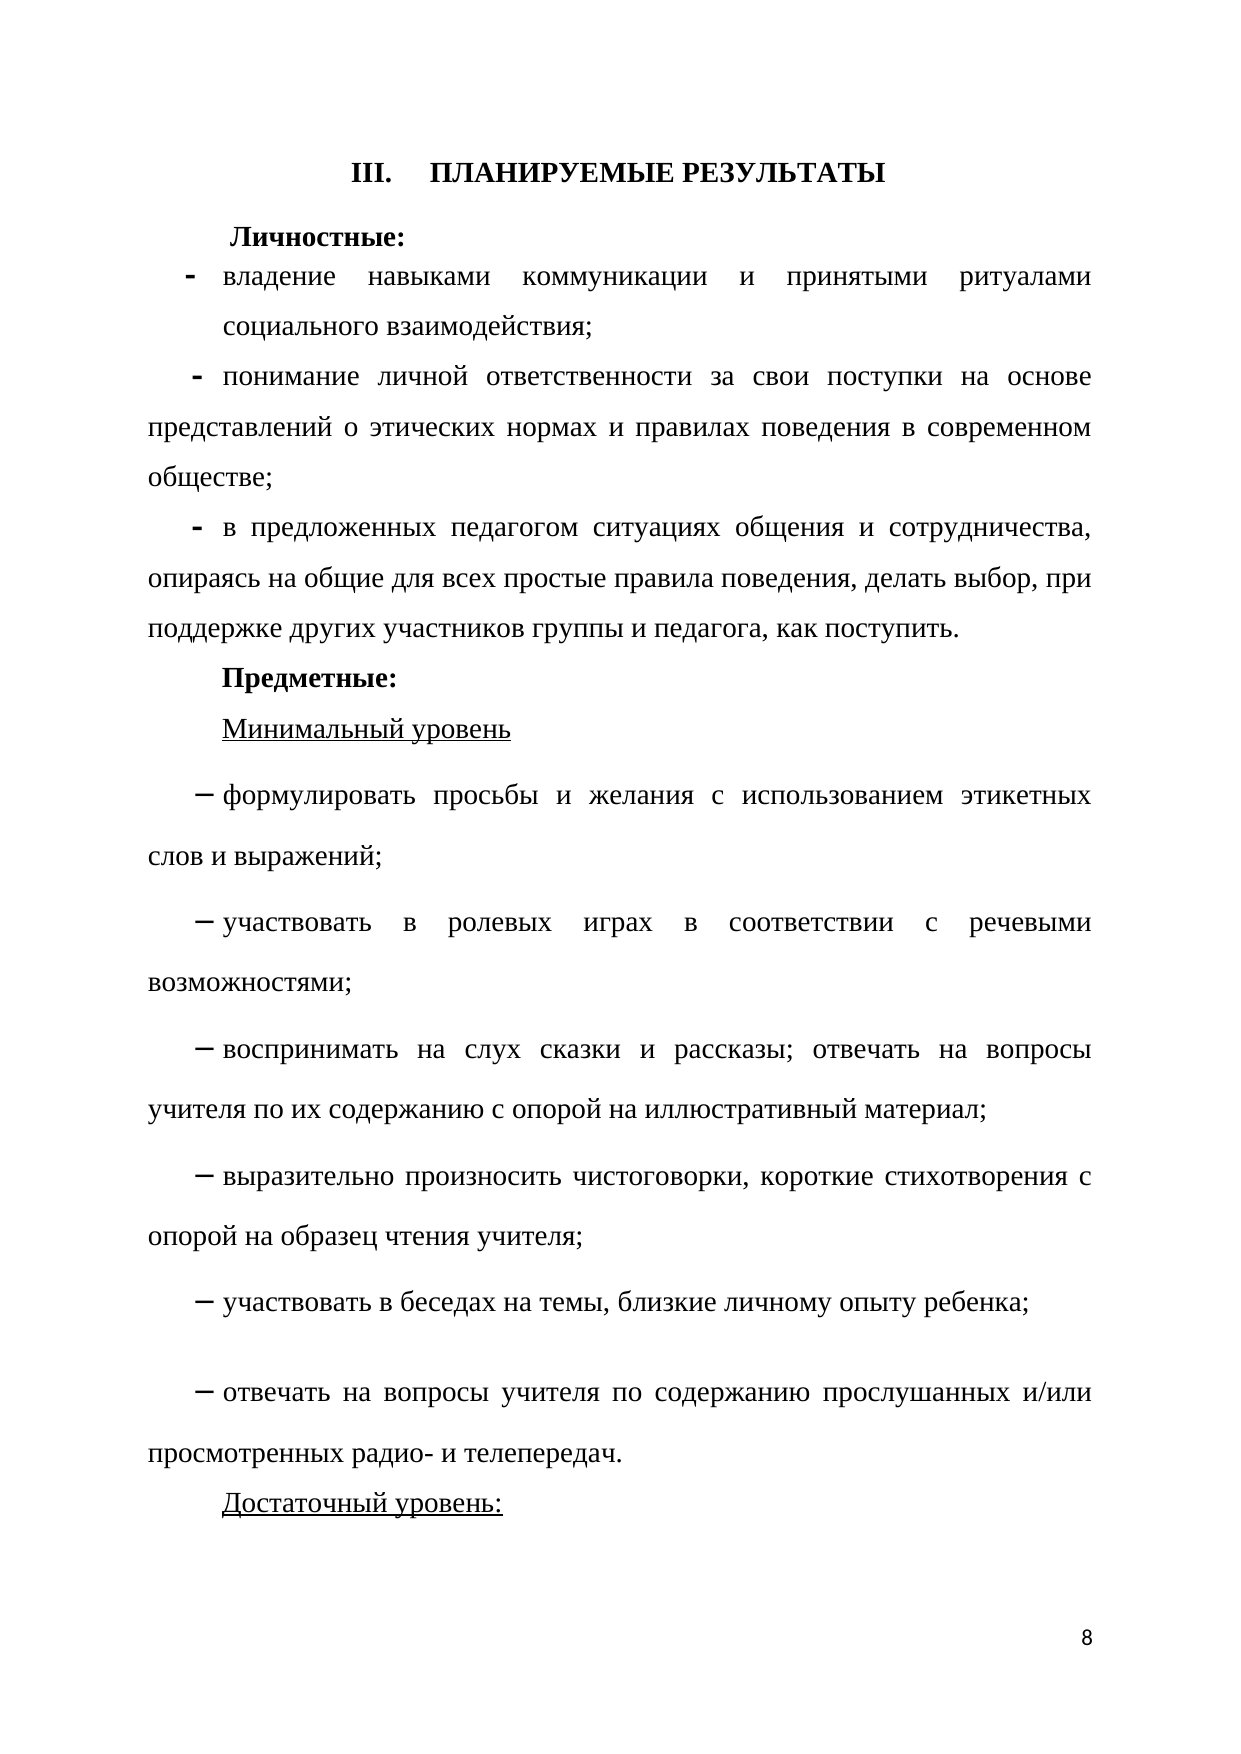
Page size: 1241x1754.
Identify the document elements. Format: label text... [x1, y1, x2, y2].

list владение навыками коммуникации и принятыми ритуалами социального взаимодействия; [185, 258, 1092, 342]
list участвовать в ролевых играх в соответствии с речевыми возможностями; [148, 888, 1092, 998]
text Достаточный уровень: [148, 1485, 1092, 1519]
subtitle ПЛАНИРУЕМЫЕ РЕЗУЛЬТАТЫ [185, 156, 1092, 189]
list выразительно произносить чистоговорки, короткие стихотворения с опорой на образец чтения учителя; [148, 1142, 1092, 1252]
list понимание личной ответственности за свои поступки на основе представлений о этических нормах и правилах поведения в современном обществе; [148, 358, 1092, 493]
list участвовать в беседах на темы, близкие личному опыту ребенка; [148, 1269, 1092, 1328]
text Минимальный уровень [148, 711, 1092, 744]
list воспринимать на слух сказки и рассказы; отвечать на вопросы учителя по их содержанию с опорой на иллюстративный материал; [148, 1015, 1092, 1125]
list в предложенных педагогом ситуациях общения и сотрудничества, опираясь на общие для всех простые правила поведения, делать выбор, при поддержке других участников группы и педагога, как поступить. [148, 509, 1092, 644]
text Предметные: [148, 661, 1092, 694]
text Личностные: [223, 219, 1092, 253]
list формулировать просьбы и желания с использованием этикетных слов и выражений; [148, 761, 1092, 871]
list отвечать на вопросы учителя по содержанию прослушанных и/или просмотренных радио- и телепередач. [148, 1358, 1092, 1468]
